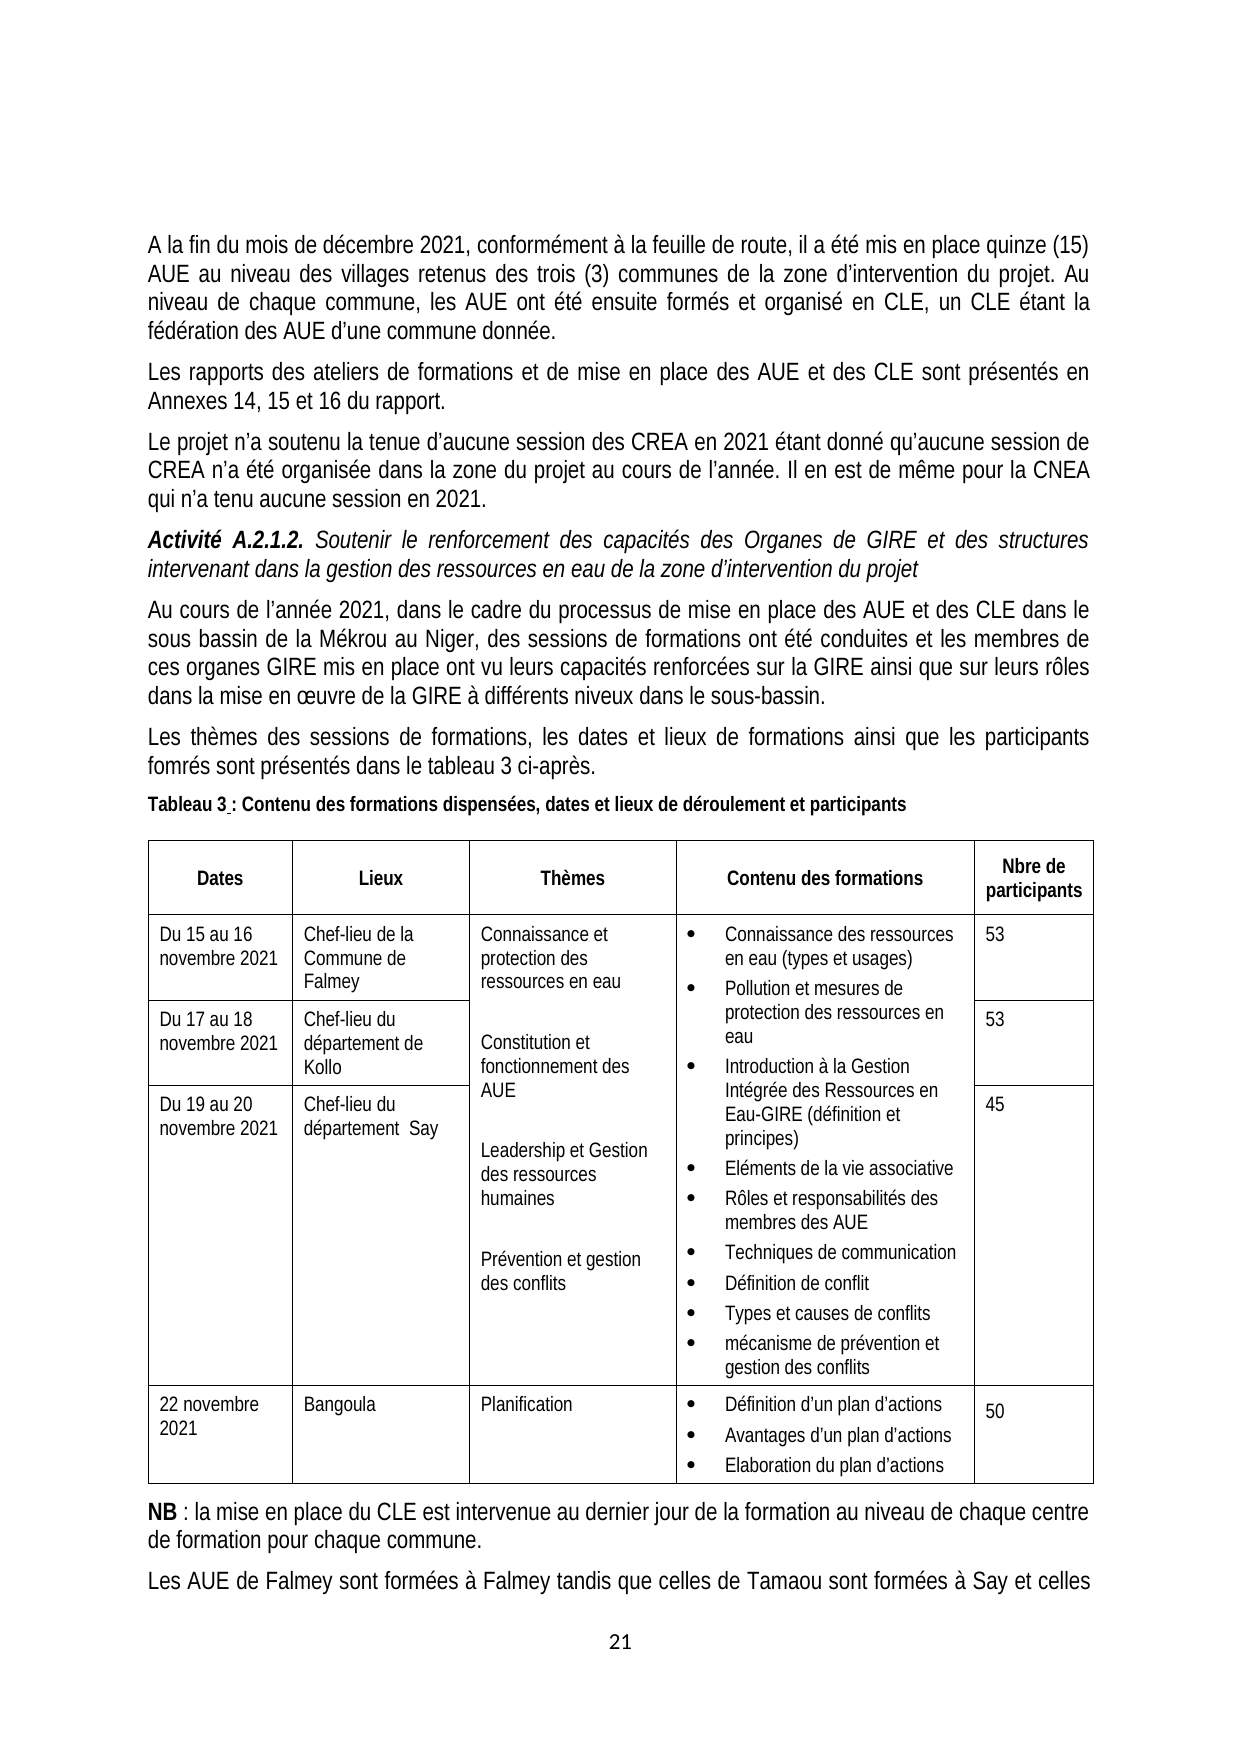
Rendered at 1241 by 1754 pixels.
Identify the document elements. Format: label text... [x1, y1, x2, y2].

table_cell Connaissance des ressources en eau (types et usages) Pollution et mesures de protection des ressources en eau Introduction à la Gestion Intégrée des Ressources en Eau-GIRE (définition et principes) Eléments de la vie associative Rôles et responsabilités des membres des AUE Techniques de communication Définition de conflit Types et causes de conflits mécanisme de prévention et gestion des conflits [677, 915, 974, 1385]
text Activité A.2.1.2. Soutenir le renforcement des capacités des Organes de GIRE et des structures intervenant dans la gestion des ressources en eau de la zone d’intervention du projet [148, 525, 1093, 582]
text NB : la mise en place du CLE est intervenue au dernier jour de la formation au niveau de chaque centre de formation pour chaque commune. [148, 1496, 1093, 1554]
table_header Lieux [293, 841, 469, 914]
table_cell 22 novembre 2021 [149, 1386, 292, 1483]
table_cell 53 [975, 915, 1093, 999]
table_cell Du 19 au 20 novembre 2021 [149, 1086, 292, 1385]
table_header Dates [149, 841, 292, 914]
table_cell 45 [975, 1086, 1093, 1385]
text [148, 1566, 1093, 1595]
text Les thèmes des sessions de formations, les dates et lieux de formations ainsi que les participants fomrés sont présentés dans le tableau 3 ci-après. [148, 722, 1093, 779]
table_cell Connaissance et protection des ressources en eau Constitution et fonctionnement des AUE Leadership et Gestion des ressources humaines Prévention et gestion des conflits [470, 915, 676, 1385]
table_cell Bangoula [293, 1386, 469, 1483]
text Le projet n’a soutenu la tenue d’aucune session des CREA en 2021 étant donné qu’aucune session de CREA n’a été organisée dans la zone du projet au cours de l’année. Il en est de même pour la CNEA qui n’a tenu aucune session en 2021. [148, 427, 1093, 513]
table_header Nbre de participants [975, 841, 1093, 914]
text Au cours de l’année 2021, dans le cadre du processus de mise en place des AUE et des CLE dans le sous bassin de la Mékrou au Niger, des sessions de formations ont été conduites et les membres de ces organes GIRE mis en place ont vu leurs capacités renforcées sur la GIRE ainsi que sur leurs rôles dans la mise en œuvre de la GIRE à différents niveux dans le sous-bassin. [148, 595, 1093, 709]
table_cell Chef-lieu du département de Kollo [293, 1001, 469, 1085]
text A la fin du mois de décembre 2021, conformément à la feuille de route, il a été mis en place quinze (15) AUE au niveau des villages retenus des trois (3) communes de la zone d’intervention du projet. Au niveau de chaque commune, les AUE ont été ensuite formés et organisé en CLE, un CLE étant la fédération des AUE d’une commune donnée. [148, 230, 1093, 344]
table_cell 50 [975, 1386, 1093, 1483]
table_cell Du 17 au 18 novembre 2021 [149, 1001, 292, 1085]
table_header Thèmes [470, 841, 676, 914]
table_header Contenu des formations [677, 841, 974, 914]
text Tableau 3 : Contenu des formations dispensées, dates et lieux de déroulement et participants [148, 792, 1093, 816]
table_cell Chef-lieu de la Commune de Falmey [293, 915, 469, 999]
table_cell Chef-lieu du département Say [293, 1086, 469, 1385]
table_cell Définition d’un plan d’actions Avantages d’un plan d’actions Elaboration du plan d’actions [677, 1386, 974, 1483]
table_cell Du 15 au 16 novembre 2021 [149, 915, 292, 999]
table_cell 53 [975, 1001, 1093, 1085]
text Les rapports des ateliers de formations et de mise en place des AUE et des CLE sont présentés en Annexes 14, 15 et 16 du rapport. [148, 357, 1093, 414]
table_cell Planification [470, 1386, 676, 1483]
